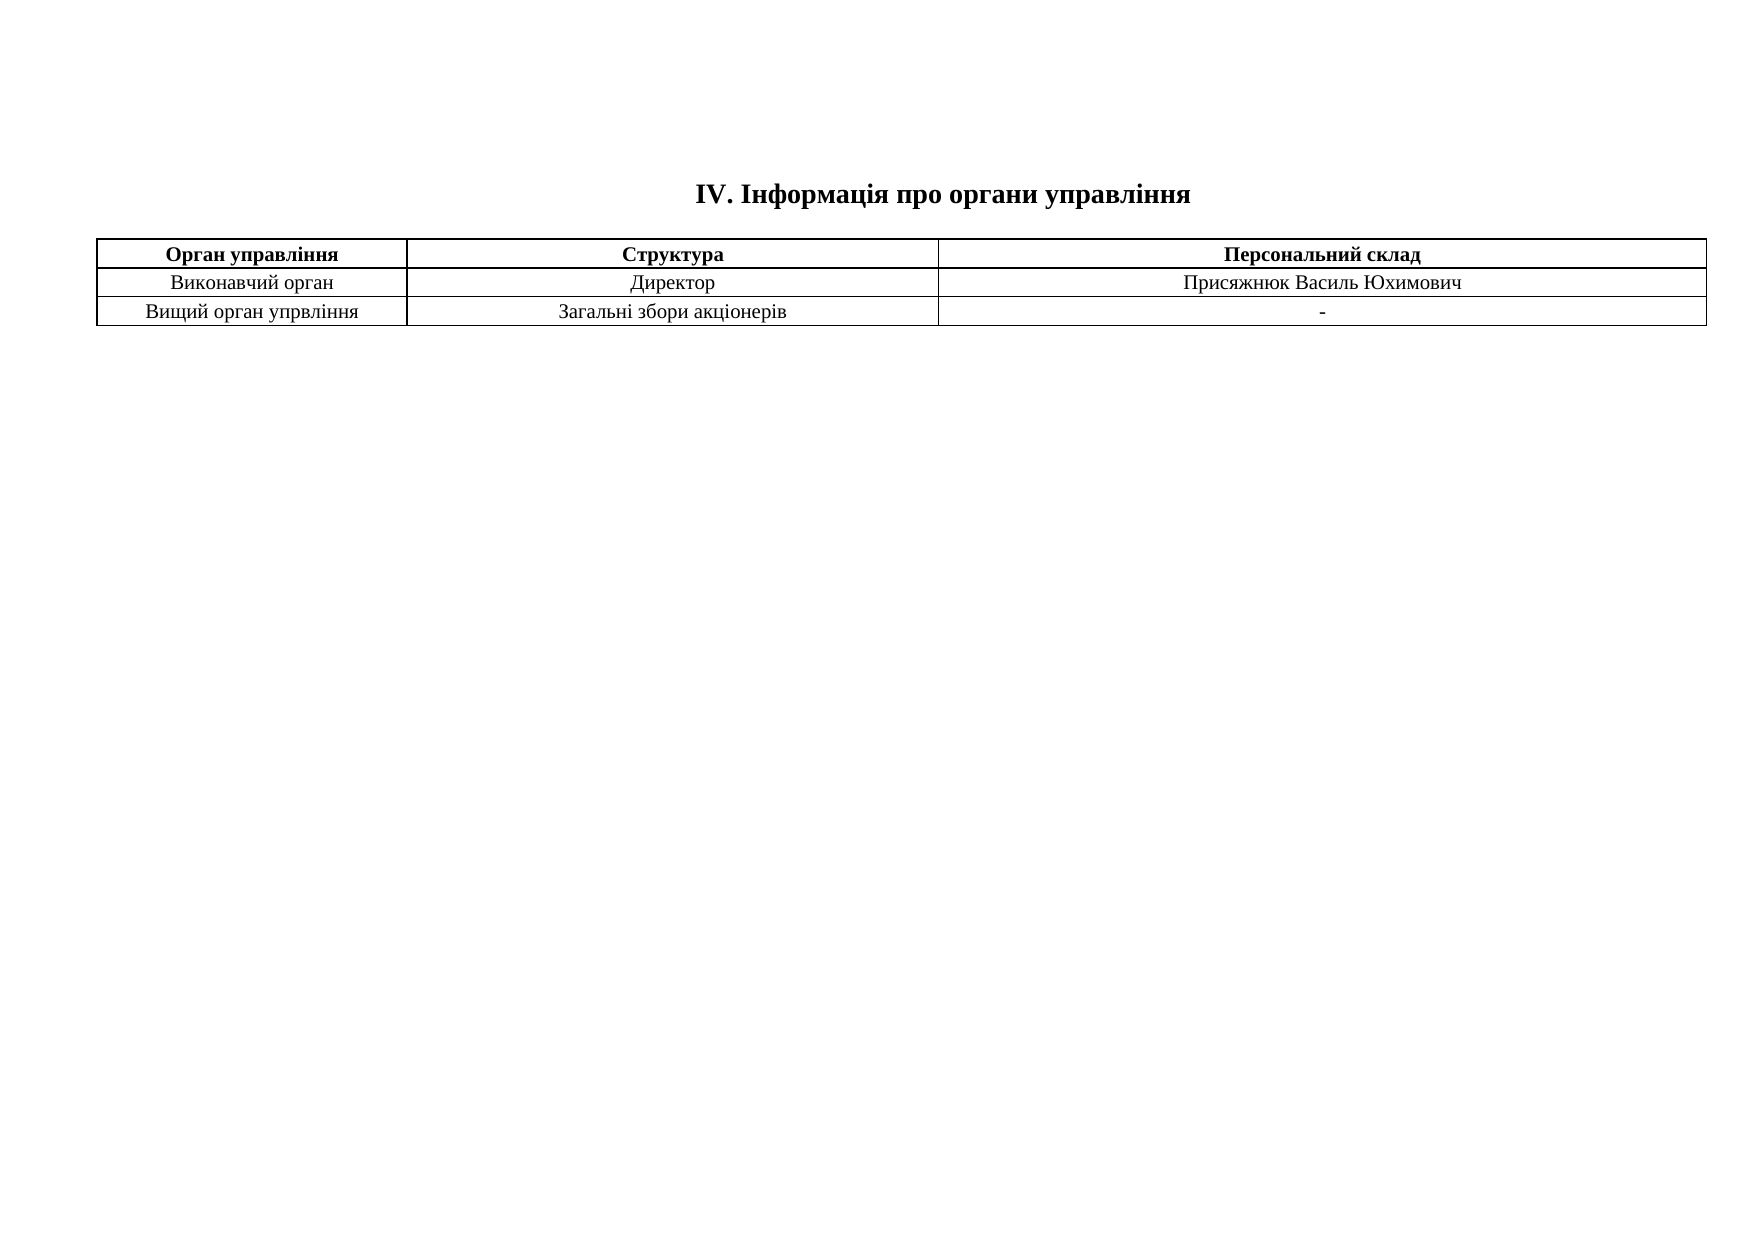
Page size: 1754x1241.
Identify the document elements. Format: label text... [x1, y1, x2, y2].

text IV. Інформація про органи управління [97, 177, 1716, 209]
table_header Орган управління [98, 240, 406, 267]
table_cell Вищий орган упрвління [98, 297, 406, 324]
table_header Персональний склад [939, 240, 1706, 267]
table_cell - [939, 297, 1706, 324]
table_cell Загальні збори акціонерів [408, 297, 938, 324]
table_cell Директор [408, 269, 938, 296]
table_cell Виконавчий орган [98, 269, 406, 296]
table_header Структура [408, 240, 938, 267]
table_cell Присяжнюк Василь Юхимович [939, 269, 1706, 296]
